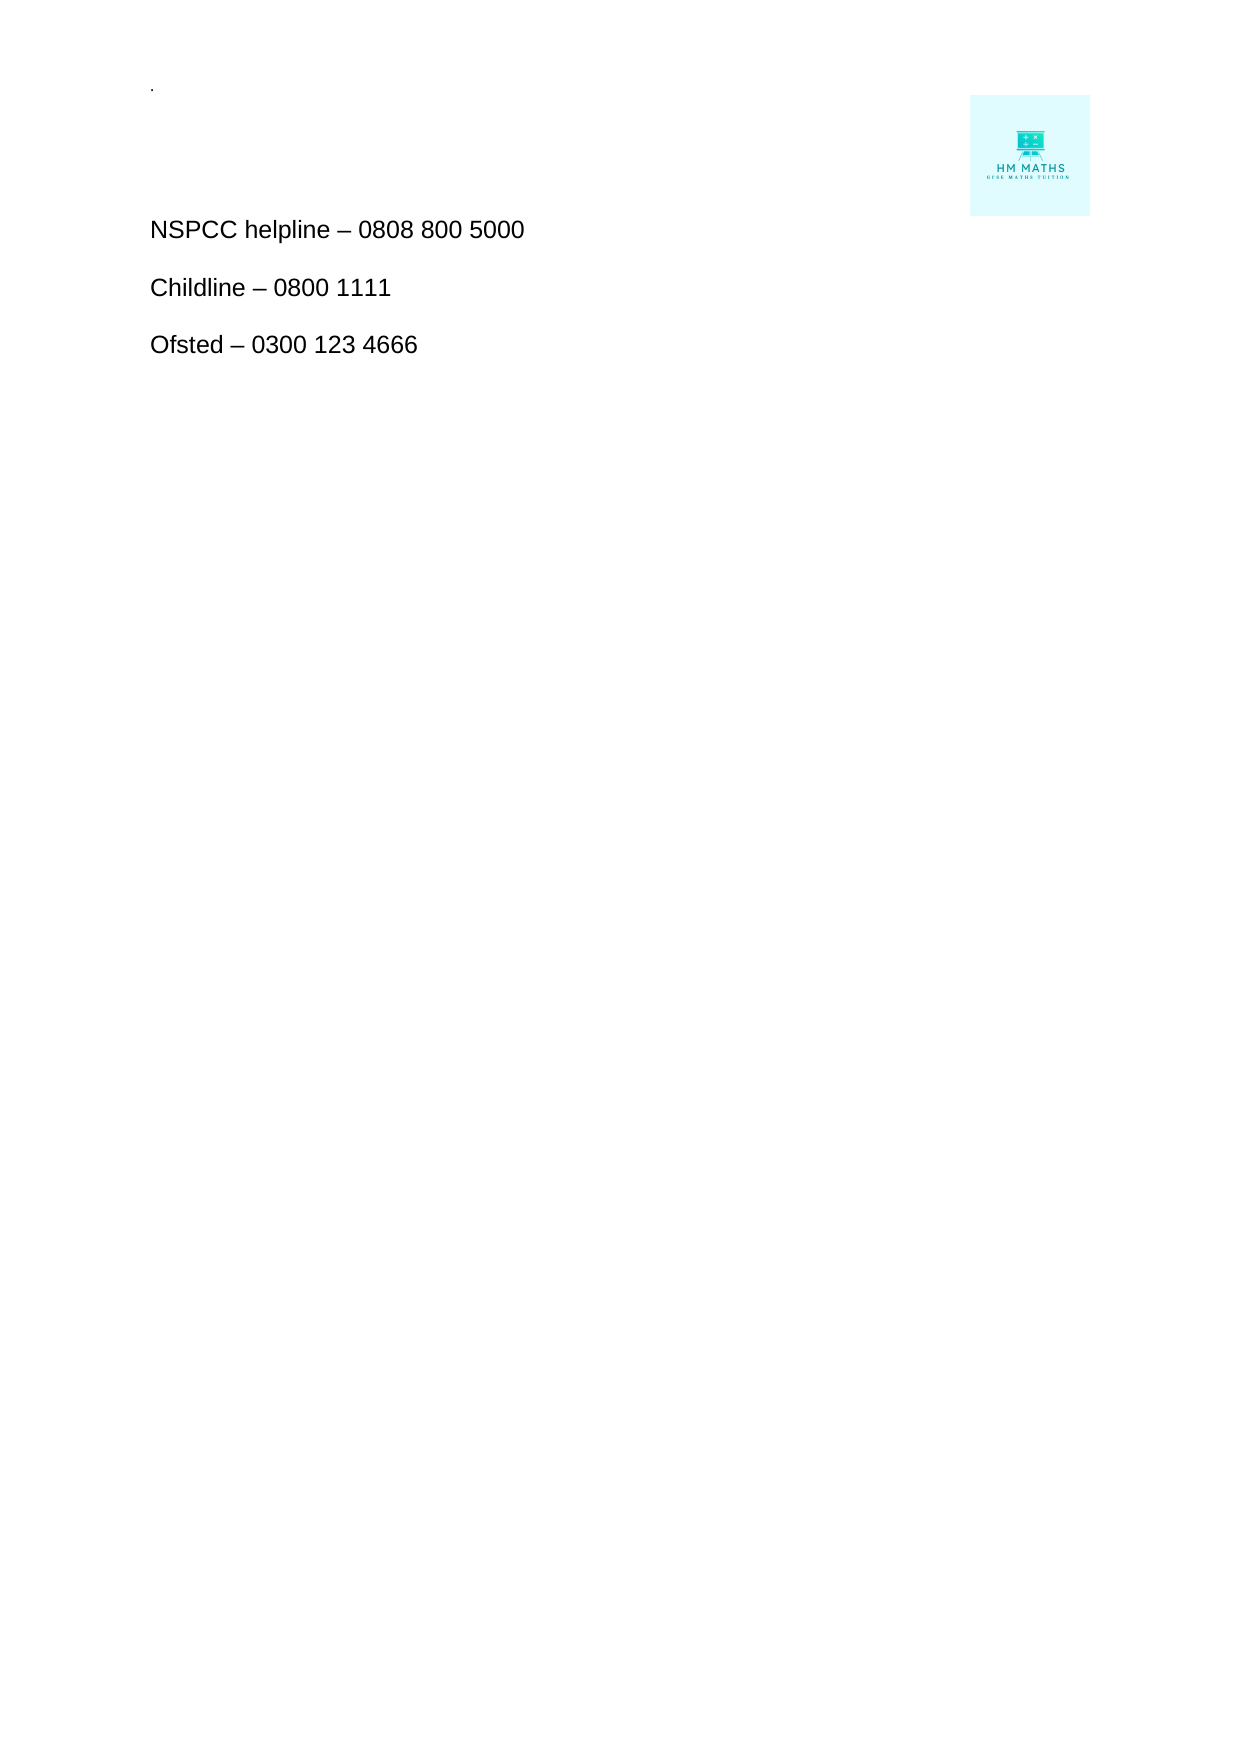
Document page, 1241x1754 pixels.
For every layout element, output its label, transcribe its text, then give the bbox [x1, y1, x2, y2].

text Ofsted – 0300 123 4666 [150, 331, 1090, 359]
picture [970, 95, 1091, 216]
text Childline – 0800 1111 [150, 273, 1090, 302]
text NSPCC helpline – 0808 800 5000 [150, 216, 1090, 244]
